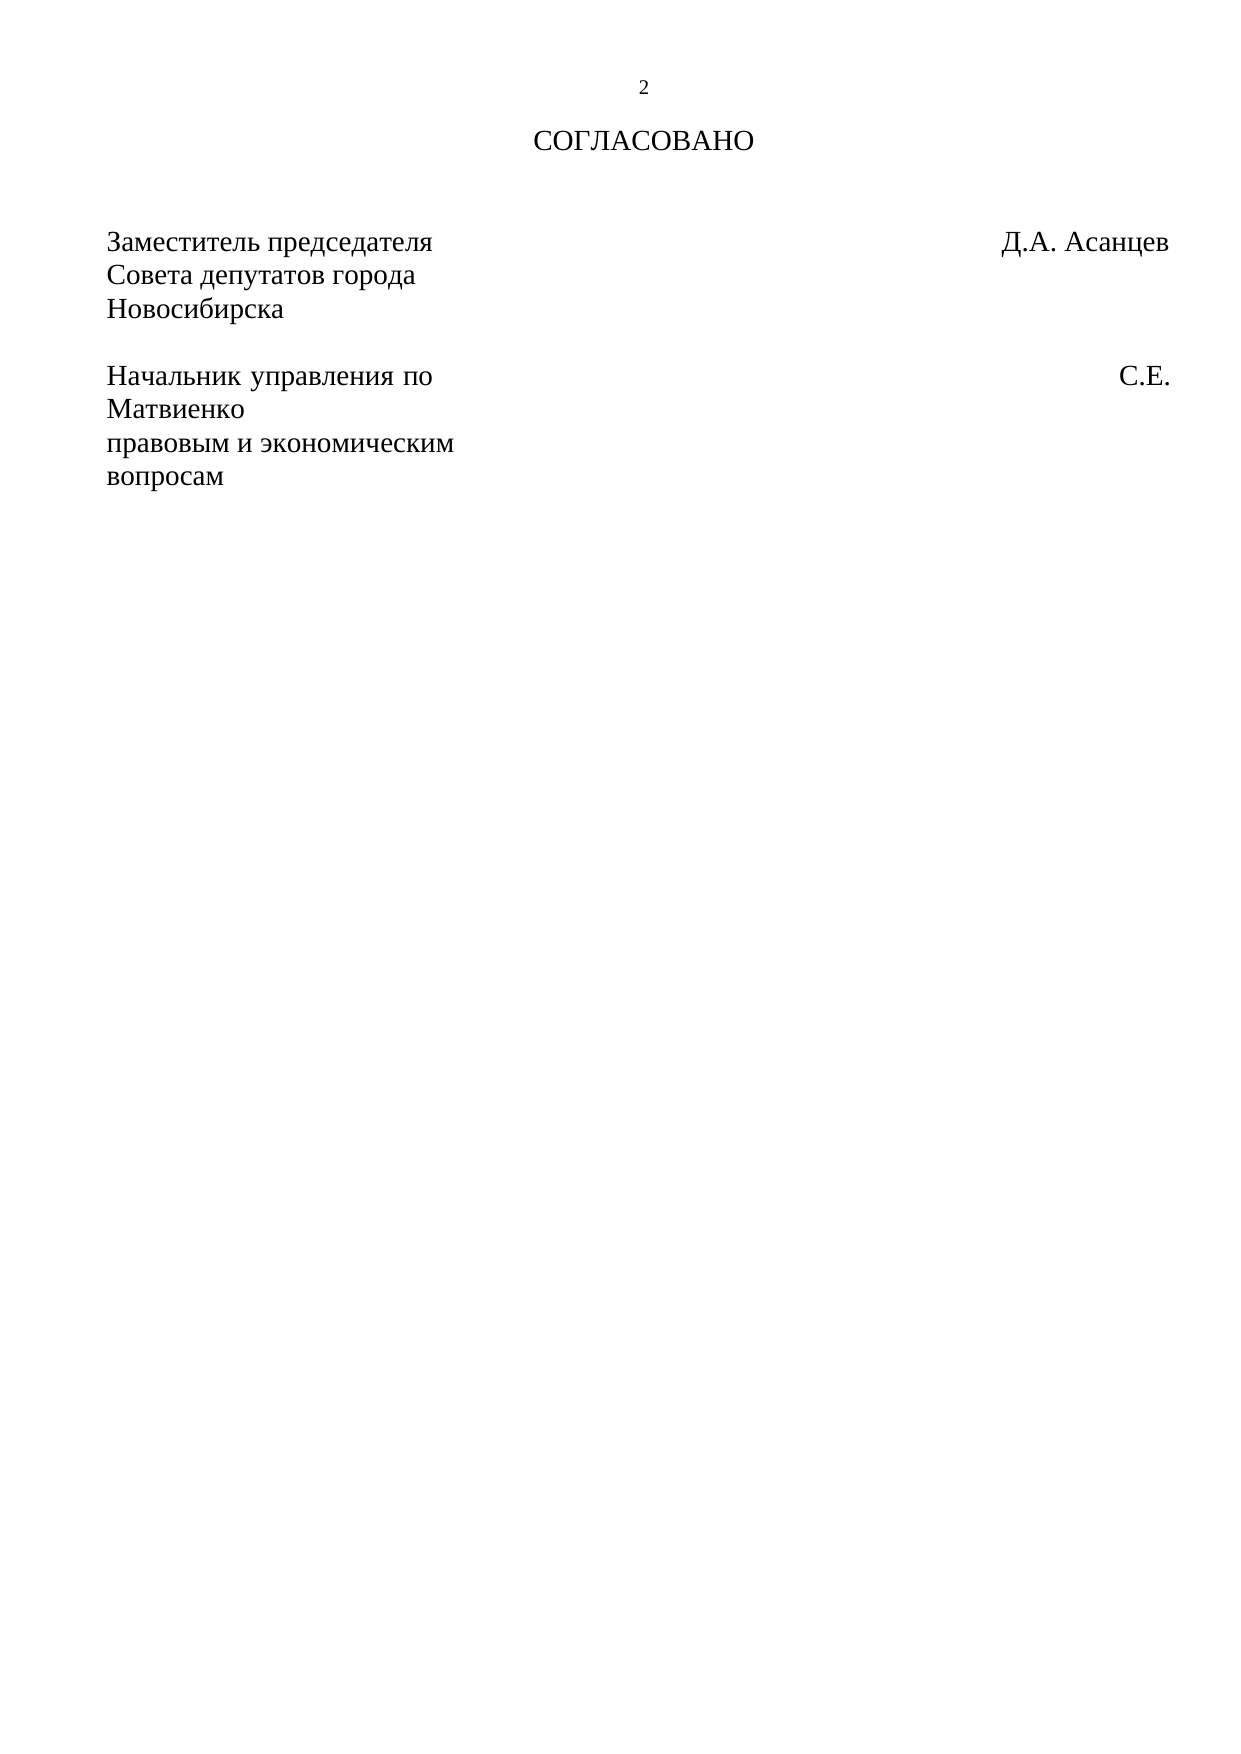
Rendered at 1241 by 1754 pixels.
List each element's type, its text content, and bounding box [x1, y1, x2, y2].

text СОГЛАСОВАНО [106, 123, 1181, 157]
text Заместитель председателя Д.А. Асанцев [106, 224, 1181, 257]
text вопросам [106, 458, 1181, 492]
text правовым и экономическим [106, 425, 1181, 458]
text Начальник управления по С.Е. Матвиенко [106, 358, 1181, 425]
text Совета депутатов города [106, 257, 1181, 291]
text Новосибирска [106, 291, 1181, 324]
